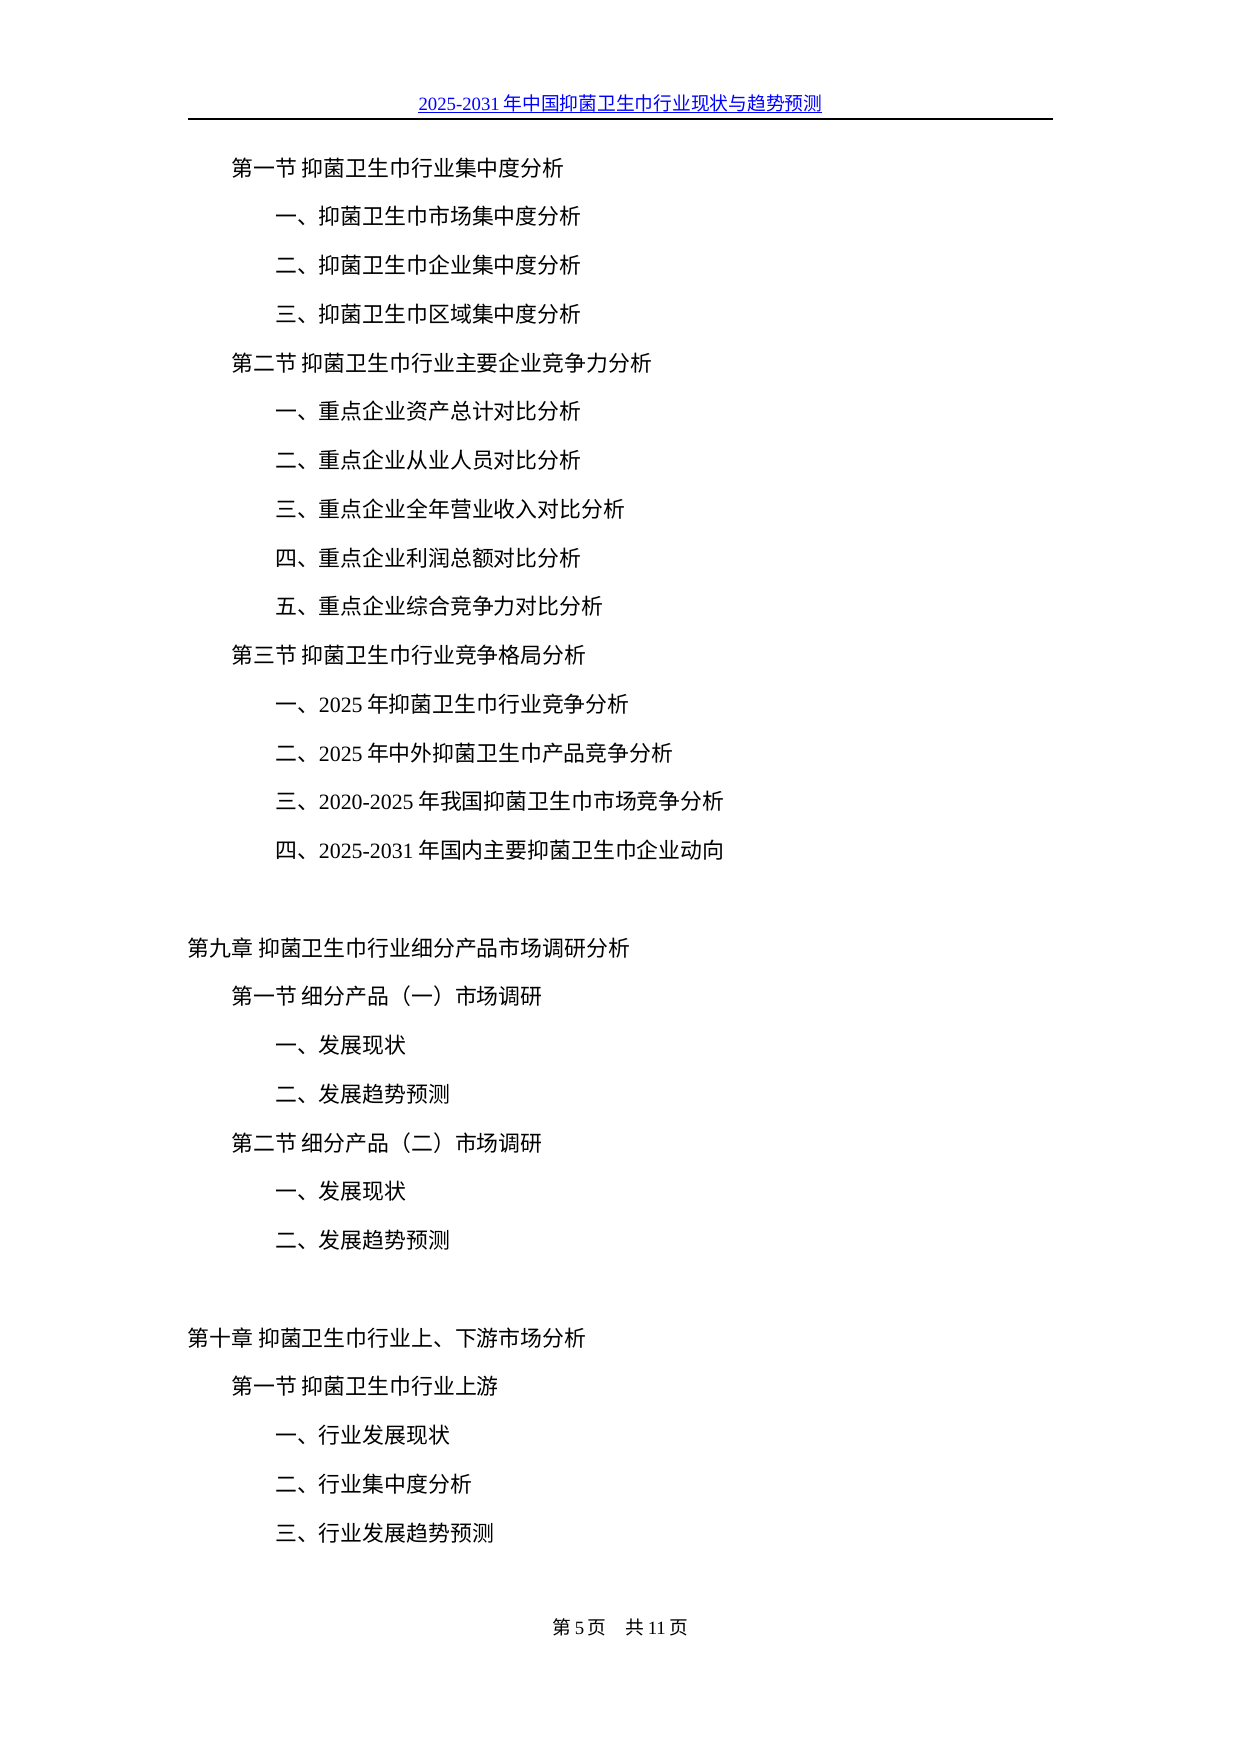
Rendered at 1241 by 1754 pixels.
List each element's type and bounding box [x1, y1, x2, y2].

text [187, 150, 1053, 1548]
